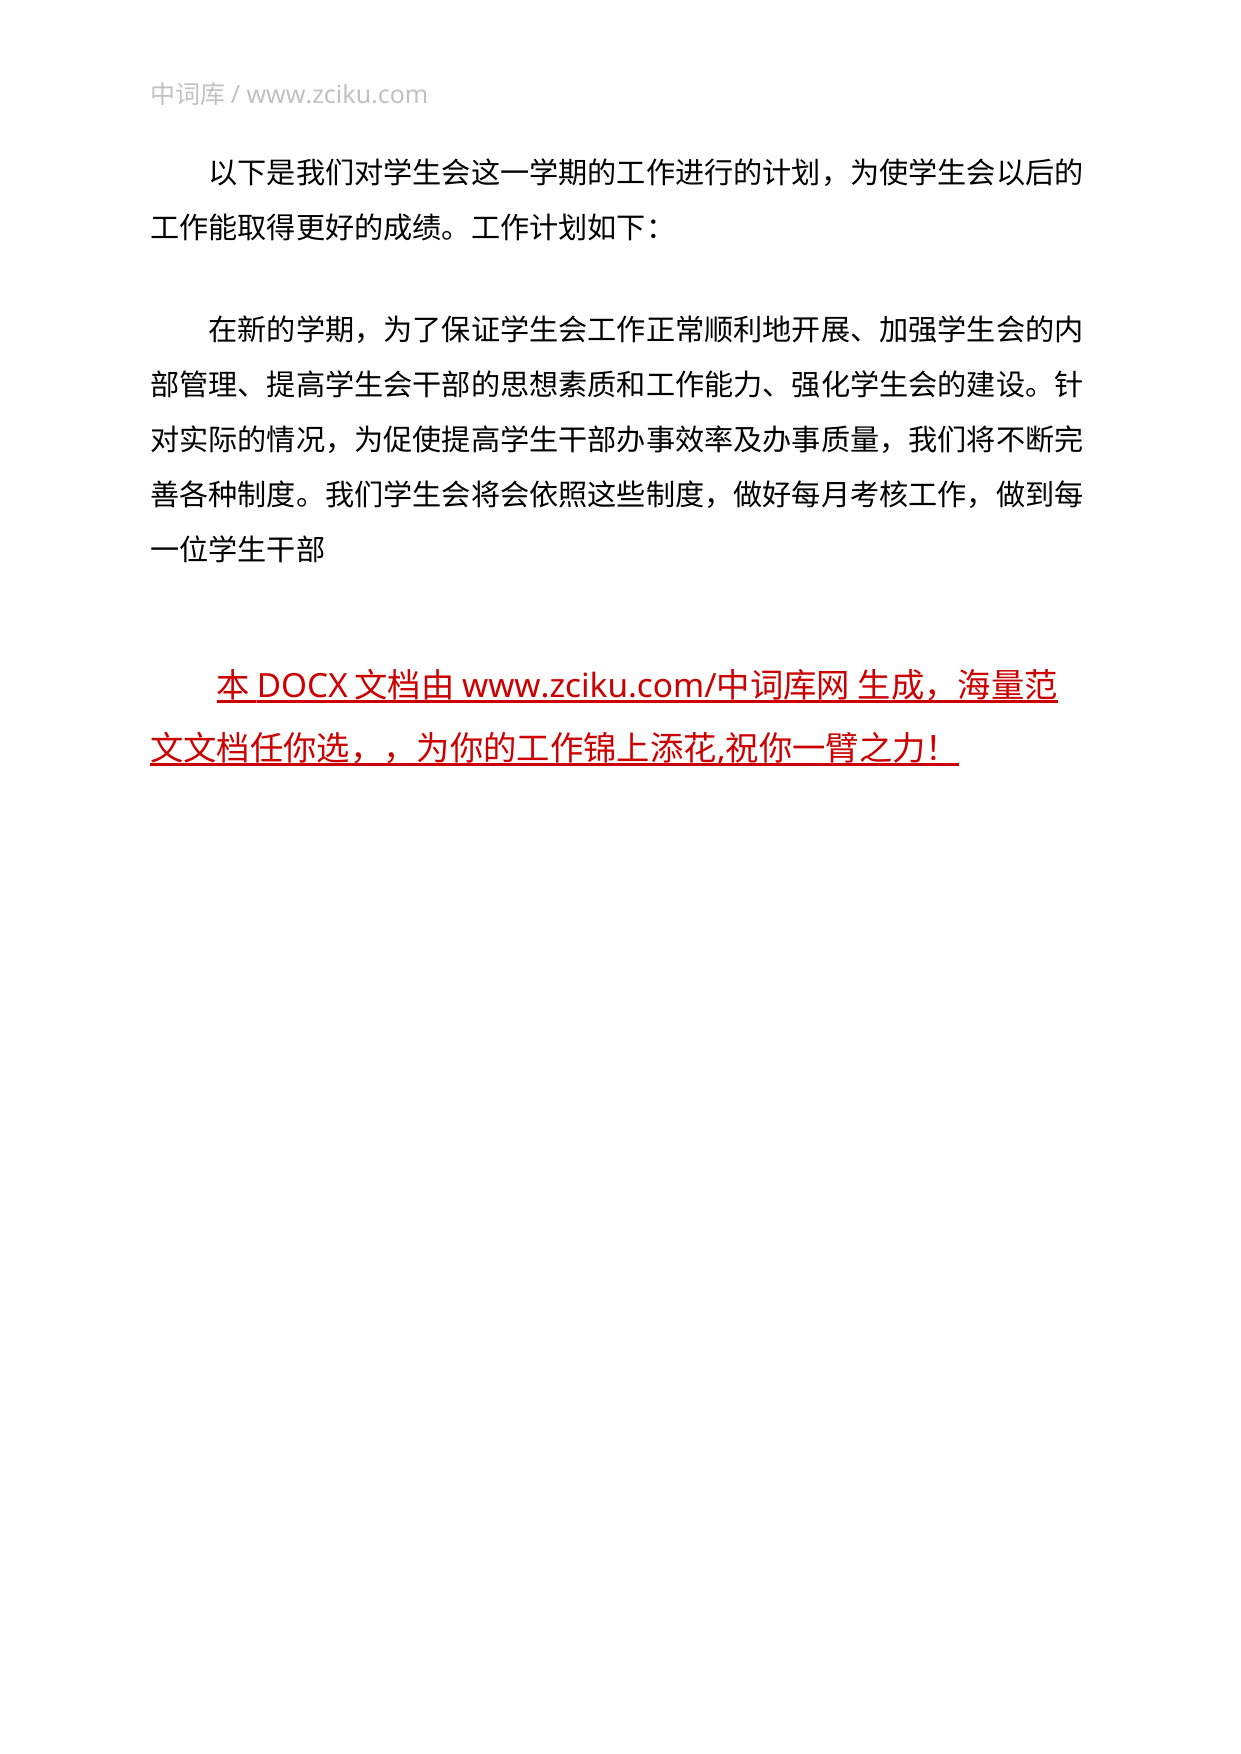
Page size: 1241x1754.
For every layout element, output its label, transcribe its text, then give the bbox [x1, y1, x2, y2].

text 本DOCX文档由 www.zciku.com/中词库网 生成，海量范文文档任你选，，为你的工作锦上添花,祝你一臂之力！ [150, 659, 1090, 771]
text 以下是我们对学生会这一学期的工作进行的计划，为使学生会以后的工作能取得更好的成绩。工作计划如下： [150, 150, 1090, 247]
text 在新的学期，为了保证学生会工作正常顺利地开展、加强学生会的内部管理、提高学生会干部的思想素质和工作能力、强化学生会的建设。针对实际的情况，为促使提高学生干部办事效率及办事质量，我们将不断完善各种制度。我们学生会将会依照这些制度，做好每月考核工作，做到每一位学生干部 [150, 307, 1090, 568]
